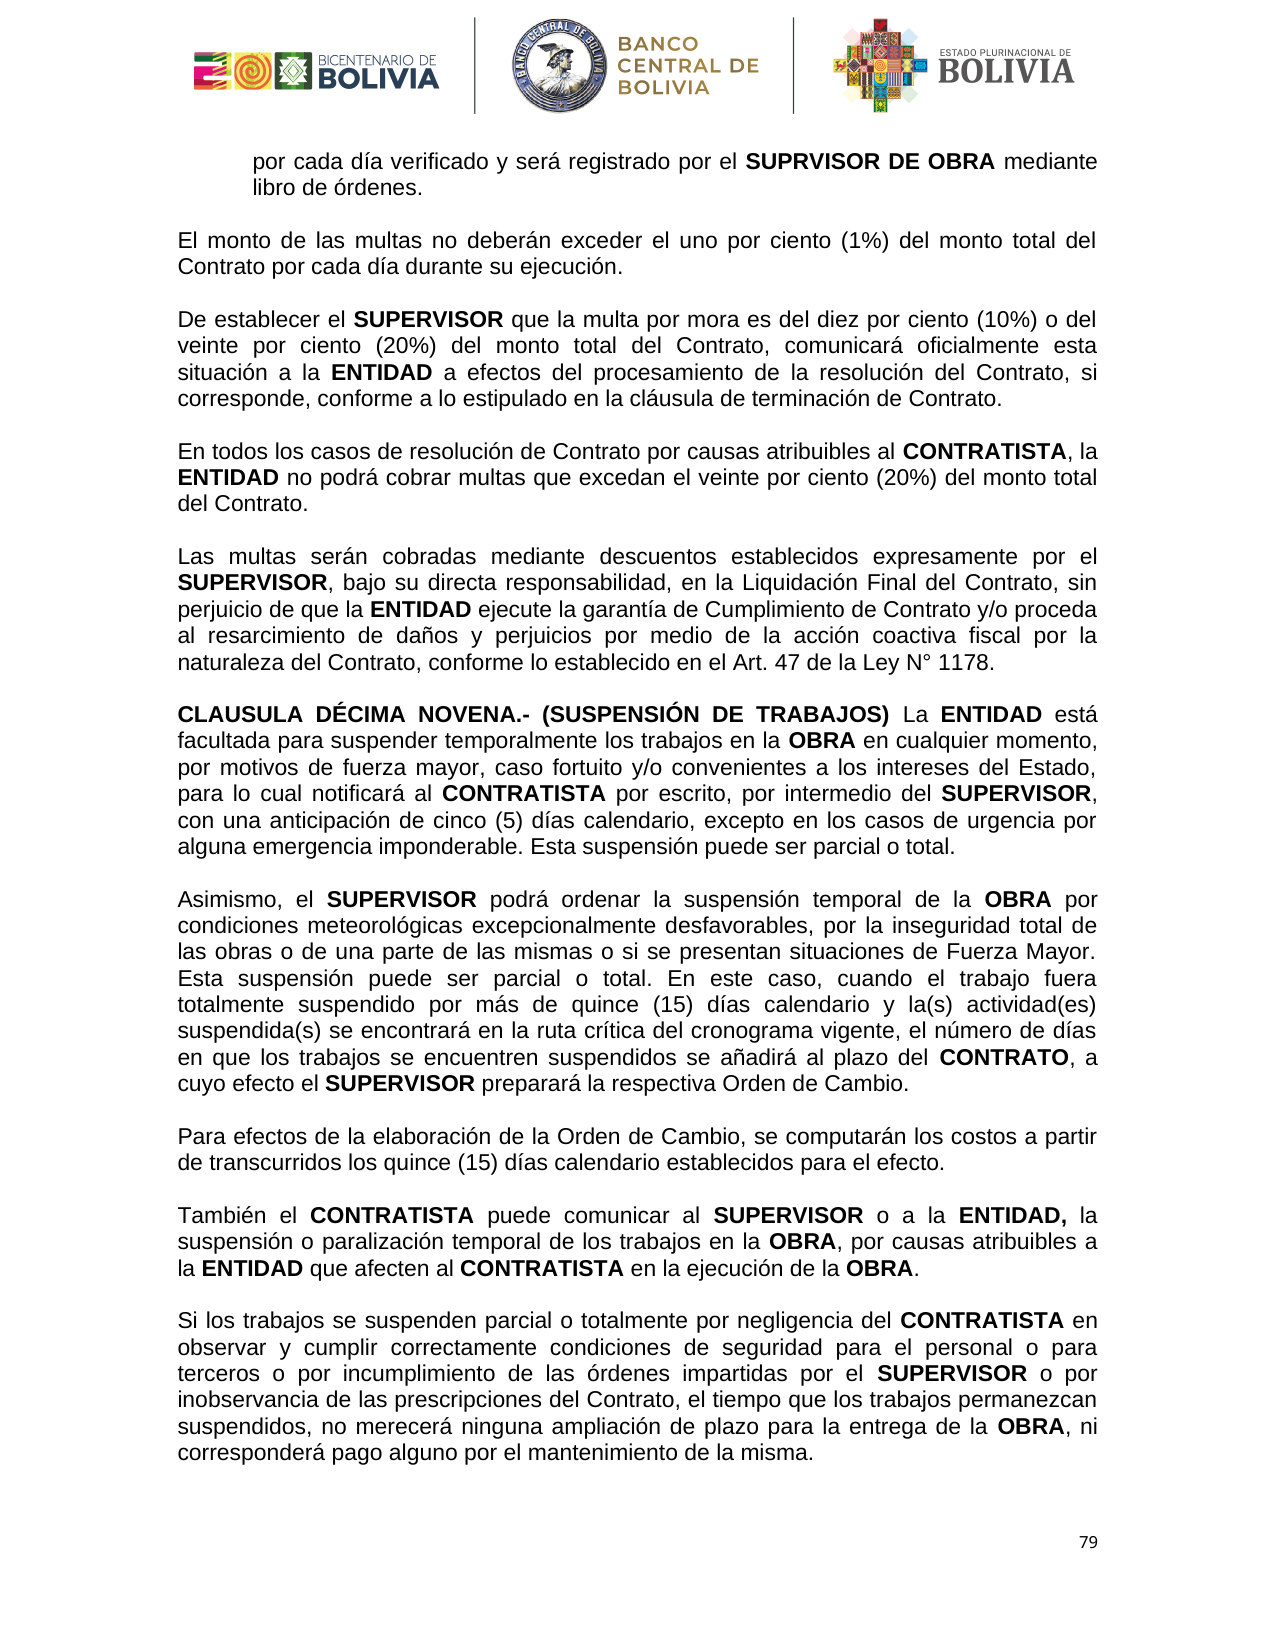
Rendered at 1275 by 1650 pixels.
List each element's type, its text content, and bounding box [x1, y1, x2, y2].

text Las multas serán cobradas mediante descuentos establecidos expresamente por el SUPERVISOR, bajo su directa responsabilidad, en la Liquidación Final del Contrato, sin perjuicio de que la ENTIDAD ejecute la garantía de Cumplimiento de Contrato y/o proceda al resarcimiento de daños y perjuicios por medio de la acción coactiva fiscal por la naturaleza del Contrato, conforme lo establecido en el Art. 47 de la Ley N° 1178. [177, 543, 1098, 675]
picture [0, 1, 1272, 117]
text CLAUSULA DÉCIMA NOVENA.- (SUSPENSIÓN DE TRABAJOS) La ENTIDAD está facultada para suspender temporalmente los trabajos en la OBRA en cualquier momento, por motivos de fuerza mayor, caso fortuito y/o convenientes a los intereses del Estado, para lo cual notificará al CONTRATISTA por escrito, por intermedio del SUPERVISOR, con una anticipación de cinco (5) días calendario, excepto en los casos de urgencia por alguna emergencia imponderable. Esta suspensión puede ser parcial o total. [177, 701, 1098, 859]
text En todos los casos de resolución de Contrato por causas atribuibles al CONTRATISTA, la ENTIDAD no podrá cobrar multas que excedan el veinte por ciento (20%) del monto total del Contrato. [177, 438, 1098, 517]
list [215, 148, 1098, 200]
text Para efectos de la elaboración de la Orden de Cambio, se computarán los costos a partir de transcurridos los quince (15) días calendario establecidos para el efecto. [177, 1123, 1098, 1176]
text De establecer el SUPERVISOR que la multa por mora es del diez por ciento (10%) o del veinte por ciento (20%) del monto total del Contrato, comunicará oficialmente esta situación a la ENTIDAD a efectos del procesamiento de la resolución del Contrato, si corresponde, conforme a lo estipulado en la cláusula de terminación de Contrato. [177, 306, 1098, 411]
text El monto de las multas no deberán exceder el uno por ciento (1%) del monto total del Contrato por cada día durante su ejecución. [177, 227, 1098, 279]
text Si los trabajos se suspenden parcial o totalmente por negligencia del CONTRATISTA en observar y cumplir correctamente condiciones de seguridad para el personal o para terceros o por incumplimiento de las órdenes impartidas por el SUPERVISOR o por inobservancia de las prescripciones del Contrato, el tiempo que los trabajos permanezcan suspendidos, no merecerá ninguna ampliación de plazo para la entrega de la OBRA, ni corresponderá pago alguno por el mantenimiento de la misma. [177, 1307, 1098, 1465]
text También el CONTRATISTA puede comunicar al SUPERVISOR o a la ENTIDAD, la suspensión o paralización temporal de los trabajos en la OBRA, por causas atribuibles a la ENTIDAD que afecten al CONTRATISTA en la ejecución de la OBRA. [177, 1202, 1098, 1281]
text Asimismo, el SUPERVISOR podrá ordenar la suspensión temporal de la OBRA por condiciones meteorológicas excepcionalmente desfavorables, por la inseguridad total de las obras o de una parte de las mismas o si se presentan situaciones de Fuerza Mayor. Esta suspensión puede ser parcial o total. En este caso, cuando el trabajo fuera totalmente suspendido por más de quince (15) días calendario y la(s) actividad(es) suspendida(s) se encontrará en la ruta crítica del cronograma vigente, el número de días en que los trabajos se encuentren suspendidos se añadirá al plazo del CONTRATO, a cuyo efecto el SUPERVISOR preparará la respectiva Orden de Cambio. [177, 886, 1098, 1096]
